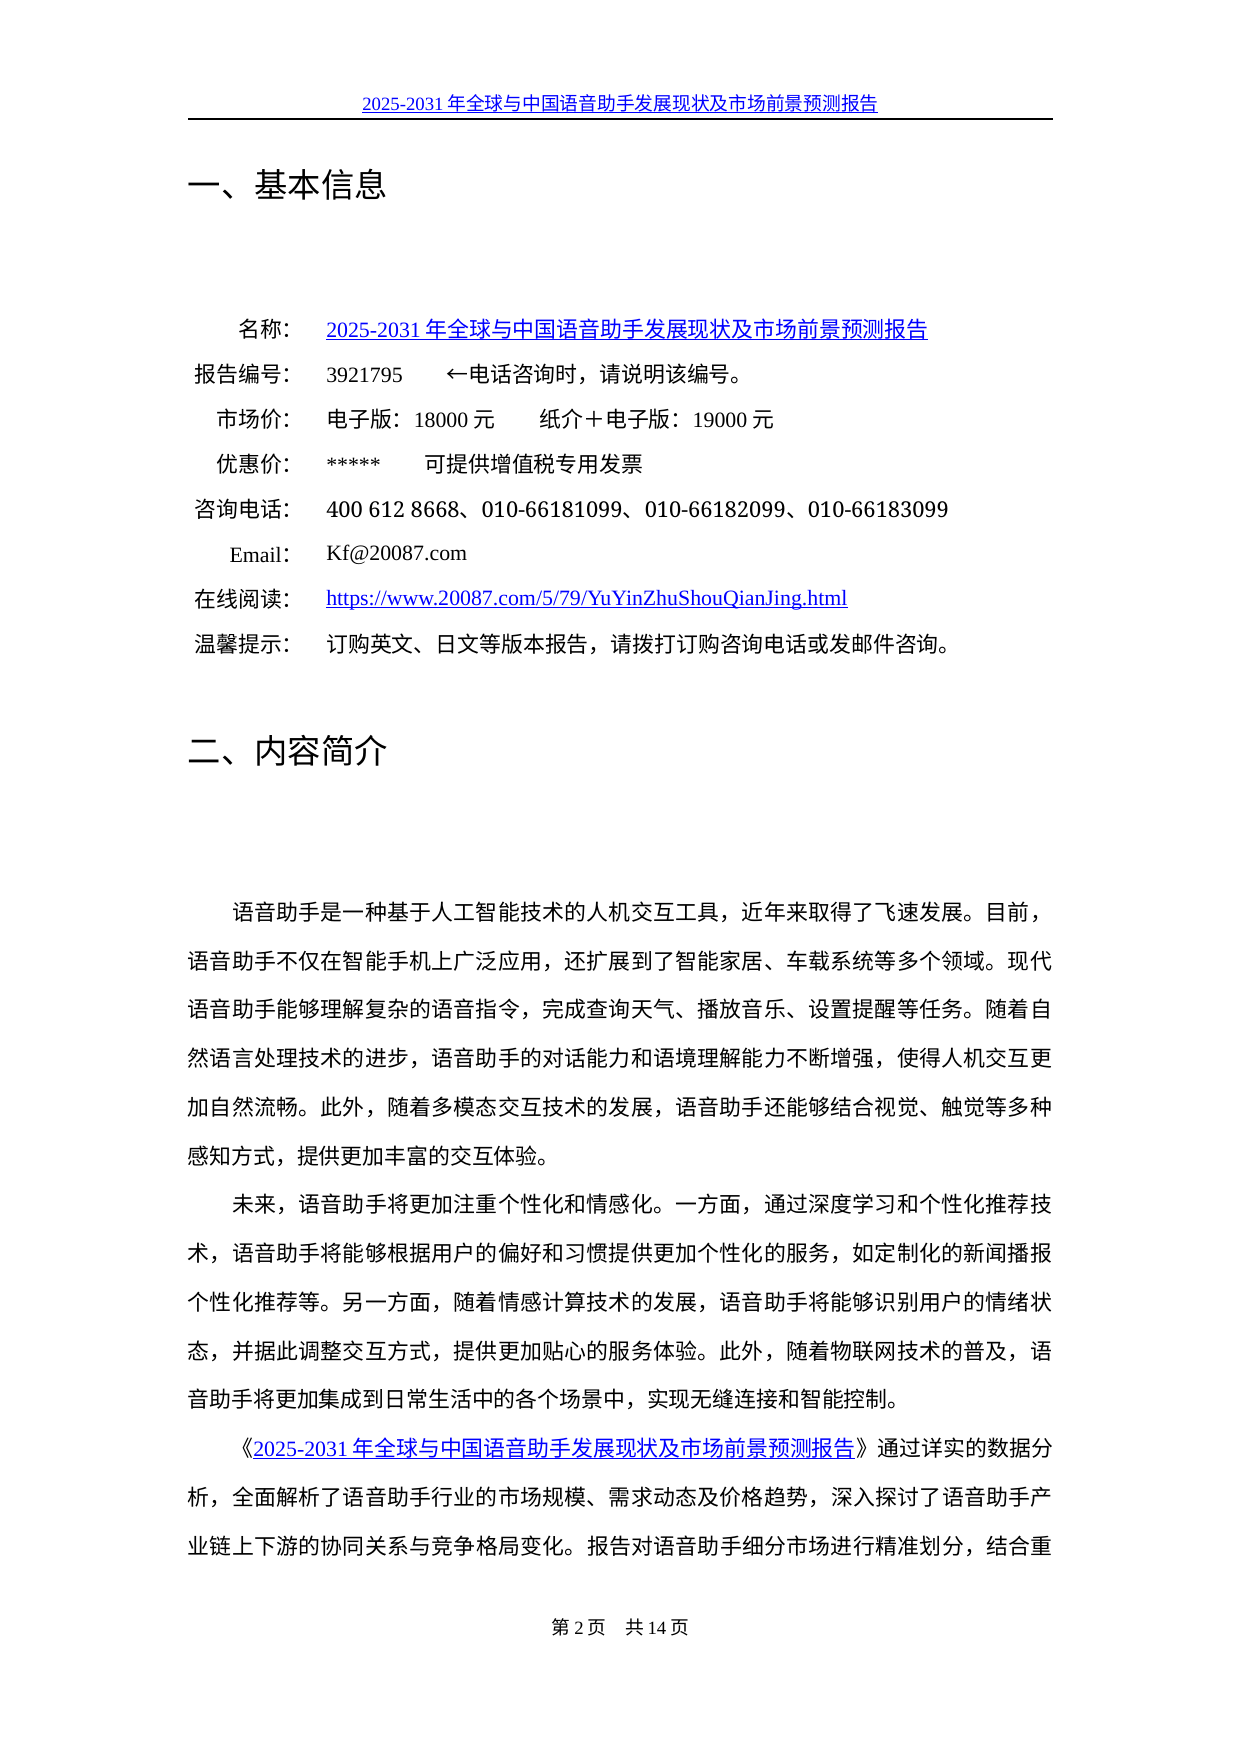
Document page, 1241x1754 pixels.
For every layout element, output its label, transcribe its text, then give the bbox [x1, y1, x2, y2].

title 一、基本信息 [187, 150, 1053, 215]
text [187, 894, 1053, 1561]
table_cell 400 612 8668、010-66181099、010-66182099、010-66183099 [315, 492, 1073, 537]
title 二、内容简介 [187, 717, 1053, 782]
table_cell 在线阅读： [167, 582, 315, 627]
table_cell 订购英文、日文等版本报告，请拨打订购咨询电话或发邮件咨询。 [315, 627, 1073, 672]
table_cell [315, 582, 1073, 627]
table_cell ***** 可提供增值税专用发票 [315, 447, 1073, 492]
table_cell 温馨提示： [167, 627, 315, 672]
table_cell 优惠价： [167, 447, 315, 492]
table_cell 咨询电话： [167, 492, 315, 537]
table_header 2025-2031年全球与中国语音助手发展现状及市场前景预测报告 [315, 312, 1073, 357]
table_cell Kf@20087.com [315, 537, 1073, 582]
table_cell 报告编号： [167, 357, 315, 402]
table_cell 3921795 ←电话咨询时，请说明该编号。 [315, 357, 1073, 402]
table_cell 市场价： [167, 402, 315, 447]
table_cell Email： [167, 537, 315, 582]
table_header 名称： [167, 312, 315, 357]
table_cell 电子版：18000 元 纸介＋电子版：19000 元 [315, 402, 1073, 447]
